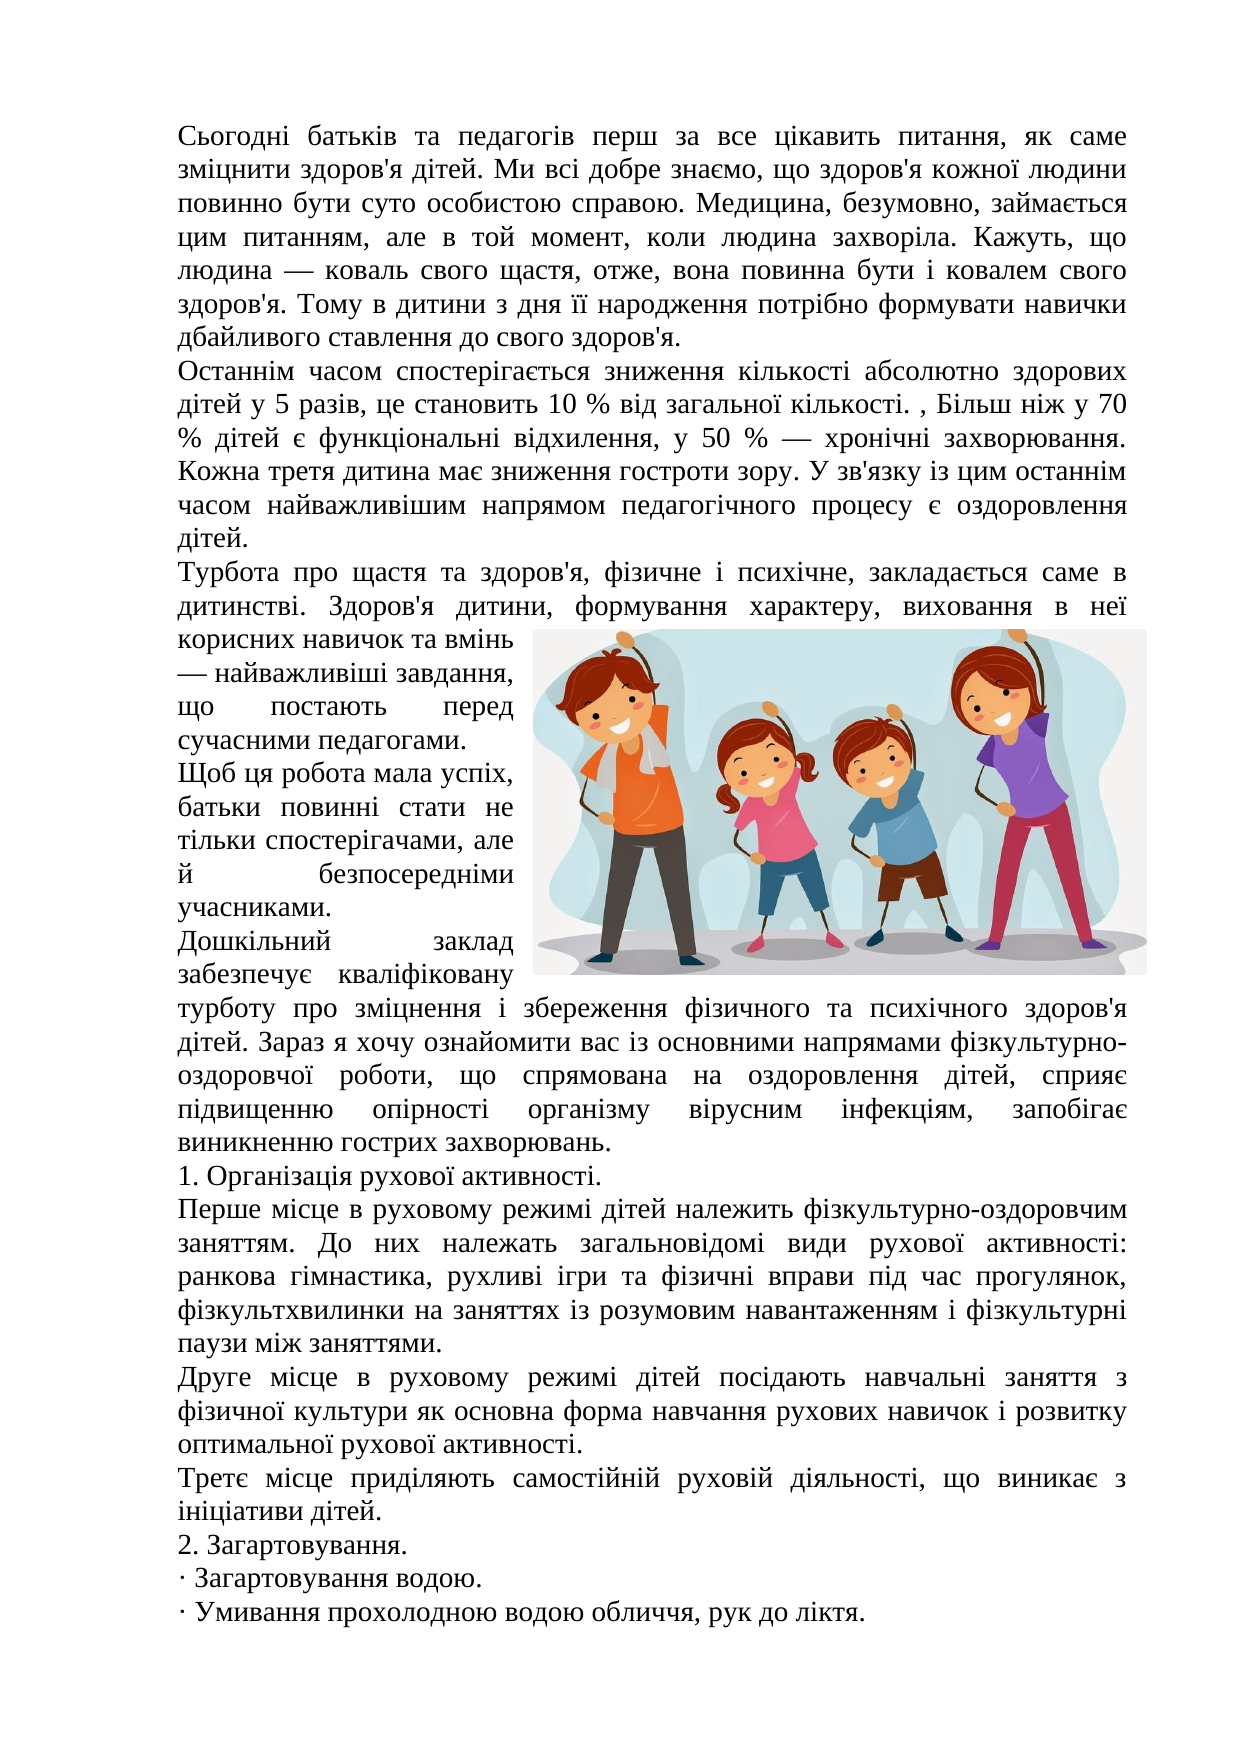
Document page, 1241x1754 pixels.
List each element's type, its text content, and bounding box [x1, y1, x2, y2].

text 2. Загартовування. [177, 1527, 1128, 1560]
text · Умивання прохолодною водою обличчя, рук до ліктя. [177, 1594, 1128, 1627]
text Третє місце приділяють самостійній руховій діяльності, що виникає з ініціативи дітей. [177, 1460, 1128, 1527]
text Дошкільний заклад забезпечує кваліфіковану турботу про зміцнення і збереження фізичного та психічного здоров'я дітей. Зараз я хочу ознайомити вас із основними напрямами фізкультурно-оздоровчої роботи, що спрямована на оздоровлення дітей, сприяє підвищенню опірності організму вірусним інфекціям, запобігає виникненню гострих захворювань. [177, 923, 1128, 1158]
text Останнім часом спостерігається зниження кількості абсолютно здорових дітей у 5 разів, це становить 10 % від загальної кількості. , Більш ніж у 70 % дітей є функціональні відхилення, у 50 % — хронічні захворювання. Кожна третя дитина має зниження гостроти зору. У зв'язку із цим останнім часом найважливішим напрямом педагогічного процесу є оздоровлення дітей. [177, 353, 1128, 554]
text Перше місце в руховому режимі дітей належить фізкультурно-оздоровчим заняттям. До них належать загальновідомі види рухової активності: ранкова гімнастика, рухливі ігри та фізичні вправи під час прогулянок, фізкультхвилинки на заняттях із розумовим навантаженням і фізкультурні паузи між заняттями. [177, 1191, 1128, 1359]
text Сьогодні батьків та педагогів перш за все цікавить питання, як саме зміцнити здоров'я дітей. Ми всі добре знаємо, що здоров'я кожної людини повинно бути суто особистою справою. Медицина, безумовно, займається цим питанням, але в той момент, коли людина захворіла. Кажуть, що людина — коваль свого щастя, отже, вона повинна бути і ковалем свого здоров'я. Тому в дитини з дня її народження потрібно формувати навички дбайливого ставлення до свого здоров'я. [177, 118, 1128, 353]
text Друге місце в руховому режимі дітей посідають навчальні заняття з фізичної культури як основна форма навчання рухових навичок і розвитку оптимальної рухової активності. [177, 1359, 1128, 1460]
text Турбота про щастя та здоров'я, фізичне і психічне, закладається саме в дитинстві. Здоров'я дитини, формування характеру, виховання в неї корисних навичок та вмінь — найважливіші завдання, що постають перед сучасними педагогами. [177, 554, 1128, 755]
text Щоб ця робота мала успіх, батьки повинні стати не тільки спостерігачами, але й безпосередніми учасниками. [177, 755, 532, 923]
text 1. Організація рухової активності. [177, 1158, 1128, 1191]
picture [532, 629, 1147, 975]
text · Загартовування водою. [177, 1560, 1128, 1594]
